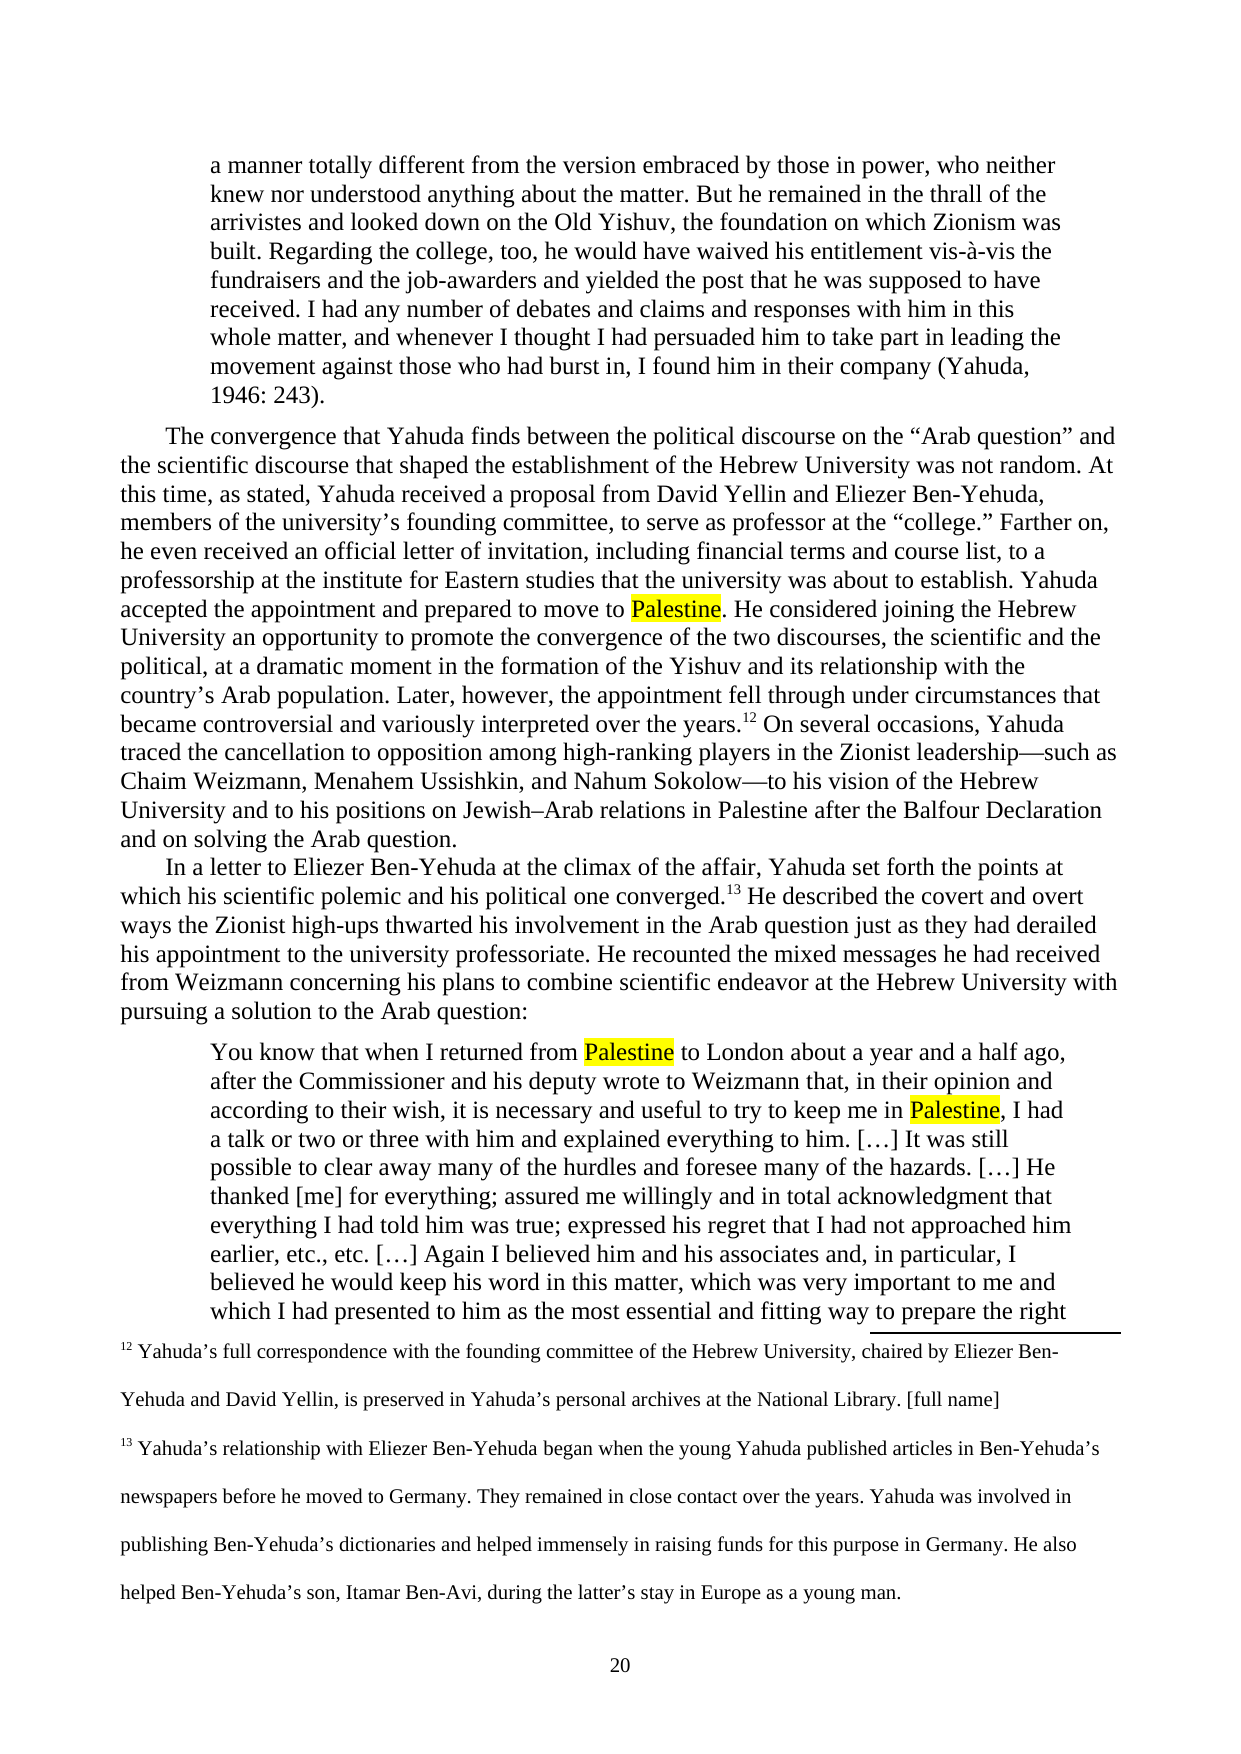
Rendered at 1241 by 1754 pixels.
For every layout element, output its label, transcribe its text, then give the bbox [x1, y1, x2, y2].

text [210, 150, 1075, 409]
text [210, 1037, 1075, 1325]
text The convergence that Yahuda finds between the political discourse on the “Arab question” and the scientific discourse that shaped the establishment of the Hebrew University was not random. At this time, as stated, Yahuda received a proposal from David Yellin and Eliezer Ben-Yehuda, members of the university’s founding committee, to serve as professor at the “college.” Farther on, he even received an official letter of invitation, including financial terms and course list, to a professorship at the institute for Eastern studies that the university was about to establish. Yahuda accepted the appointment and prepared to move to Palestine. He considered joining the Hebrew University an opportunity to promote the convergence of the two discourses, the scientific and the political, at a dramatic moment in the formation of the Yishuv and its relationship with the country’s Arab population. Later, however, the appointment fell through under circumstances that became controversial and variously interpreted over the years. On several occasions, Yahuda traced the cancellation to opposition among high-ranking players in the Zionist leadership—such as Chaim Weizmann, Menahem Ussishkin, and Nahum Sokolow—to his vision of the Hebrew University and to his positions on Jewish–Arab relations in Palestine after the Balfour Declaration and on solving the Arab question. [120, 421, 1120, 852]
text In a letter to Eliezer Ben-Yehuda at the climax of the affair, Yahuda set forth the points at which his scientific polemic and his political one converged. He described the covert and overt ways the Zionist high-ups thwarted his involvement in the Arab question just as they had derailed his appointment to the university professoriate. He recounted the mixed messages he had received from Weizmann concerning his plans to combine scientific endeavor at the Hebrew University with pursuing a solution to the Arab question: [120, 852, 1120, 1025]
